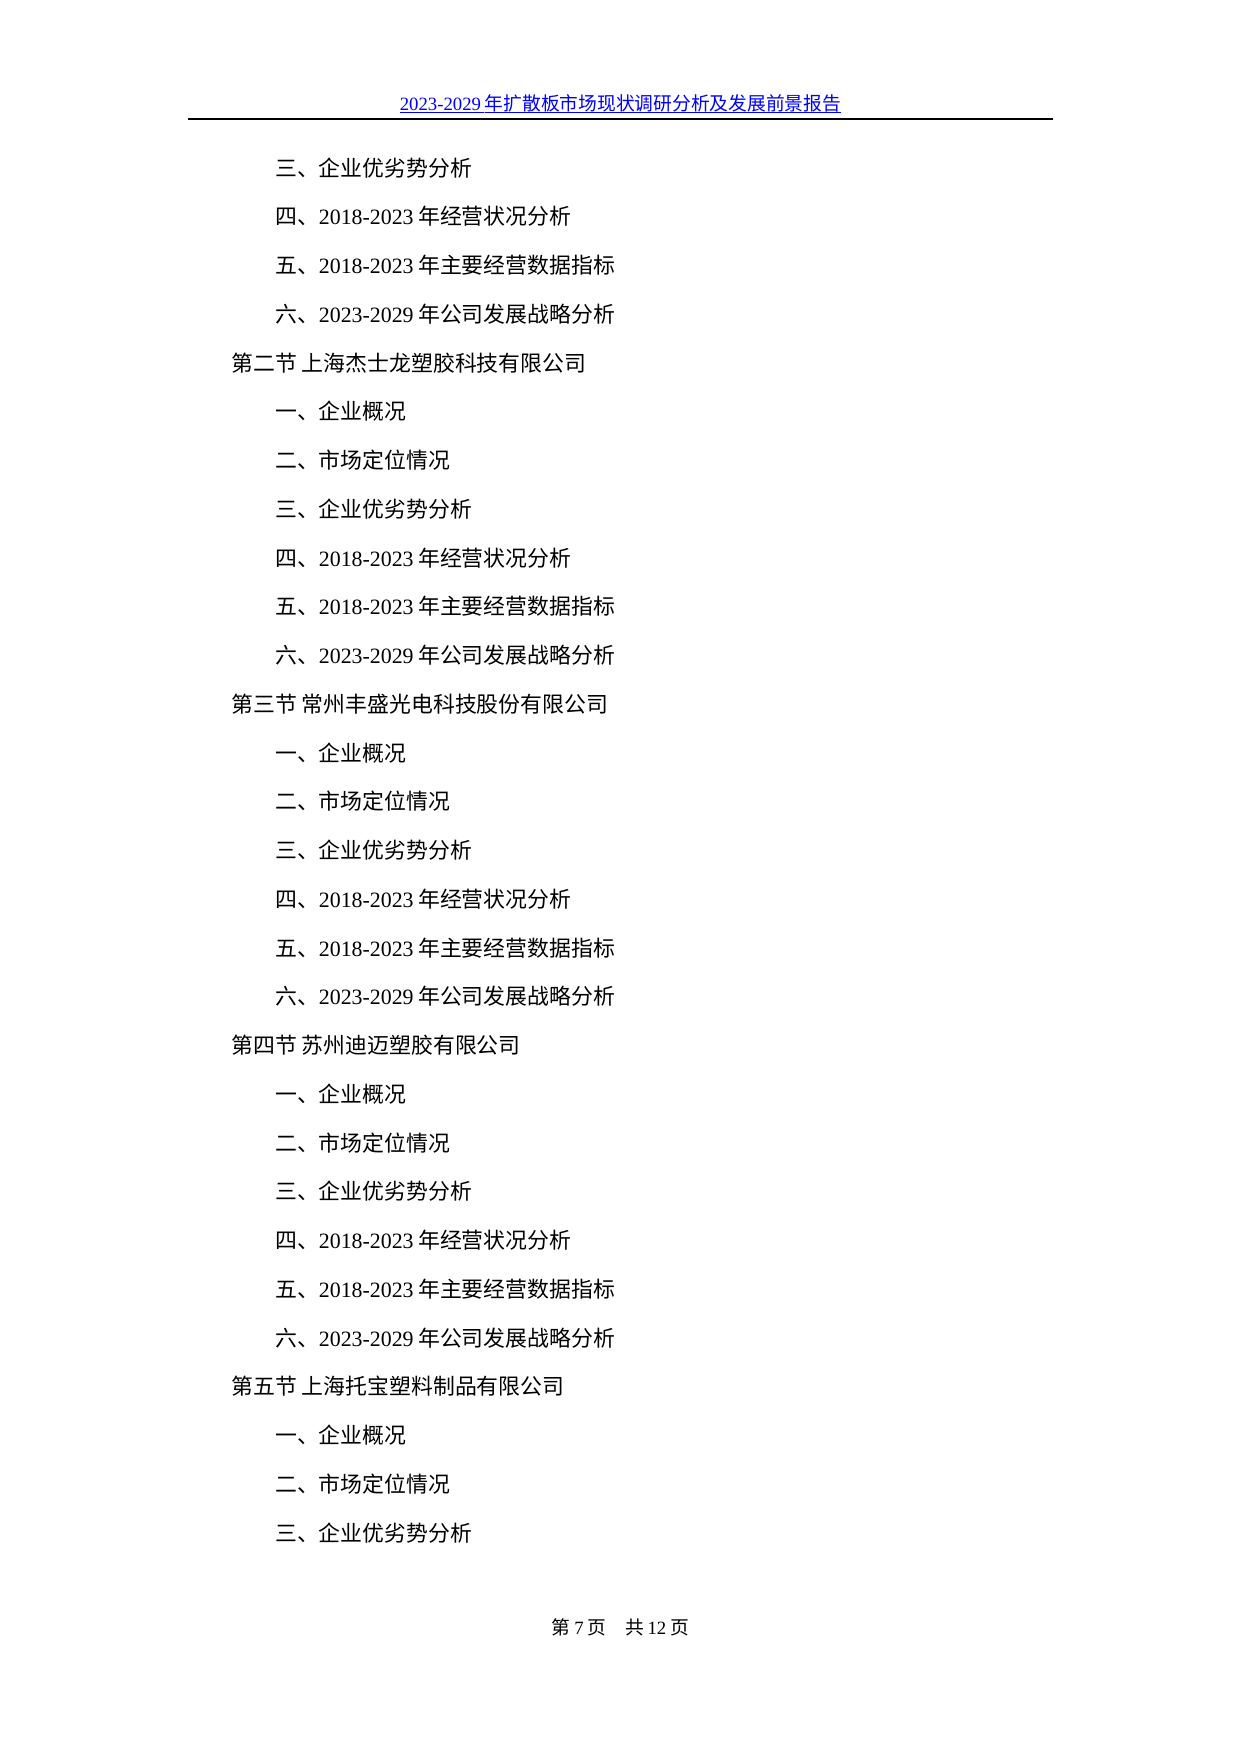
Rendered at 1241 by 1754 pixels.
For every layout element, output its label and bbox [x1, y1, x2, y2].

text [187, 150, 1053, 1548]
